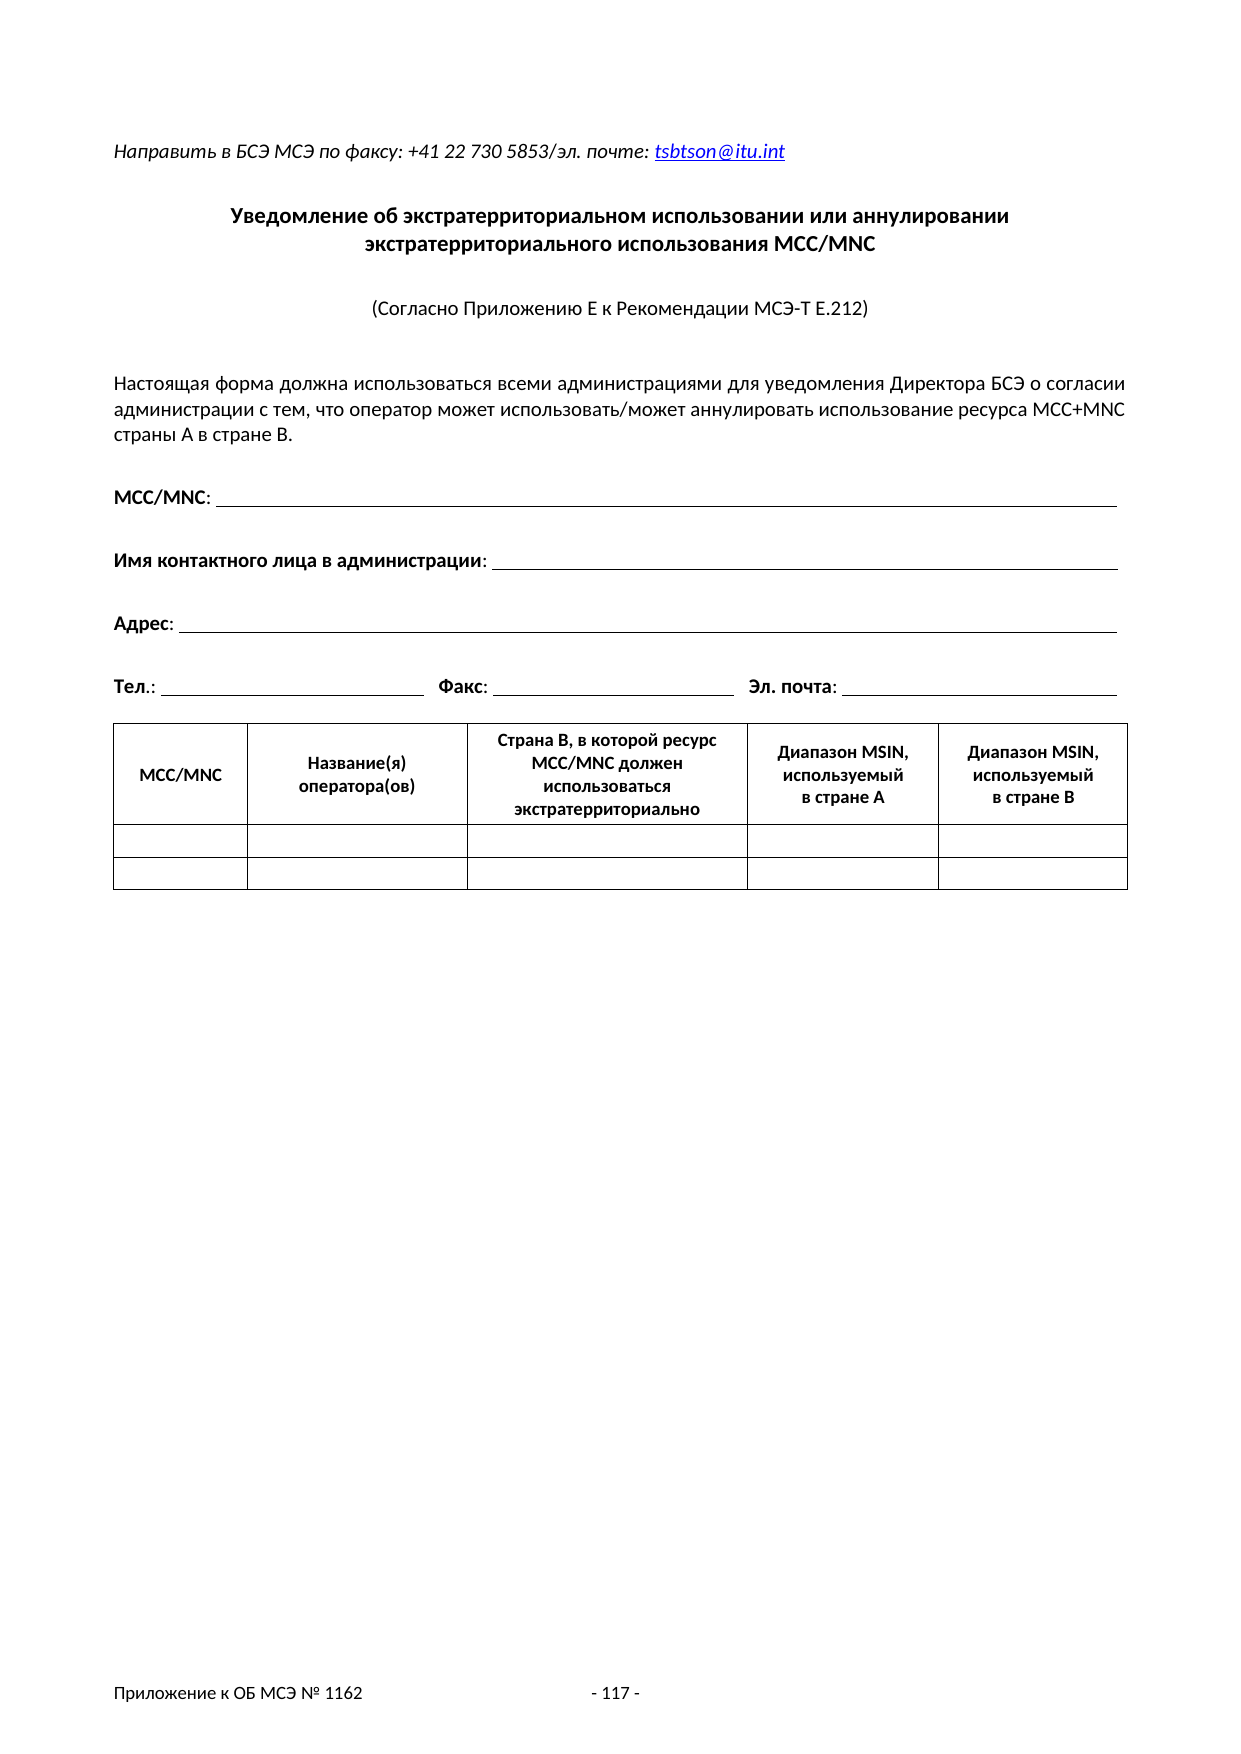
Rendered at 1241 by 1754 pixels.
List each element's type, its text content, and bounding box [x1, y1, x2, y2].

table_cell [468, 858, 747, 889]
text Тел.: Факс: Эл. почта: [113, 673, 1127, 698]
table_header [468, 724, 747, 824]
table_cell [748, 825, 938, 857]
text Имя контактного лица в администрации: [113, 547, 1127, 572]
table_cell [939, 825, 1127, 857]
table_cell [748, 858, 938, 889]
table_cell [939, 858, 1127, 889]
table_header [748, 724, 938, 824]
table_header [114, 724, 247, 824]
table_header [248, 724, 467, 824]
text (Согласно Приложению Е к Рекомендации МСЭ-Т E.212) [113, 295, 1127, 320]
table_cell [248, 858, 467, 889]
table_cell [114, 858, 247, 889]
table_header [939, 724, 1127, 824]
text Уведомление об экстратерриториальном использовании или аннулировании экстратерриториального использования MCC/MNC [113, 201, 1127, 257]
text MCC/MNC: [113, 484, 1127, 509]
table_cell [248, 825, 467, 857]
text Настоящая форма должна использоваться всеми администрациями для уведомления Директора БСЭ о согласии администрации с тем, что оператор может использовать/может аннулировать использование ресурса MCC+MNC страны А в стране В. [113, 370, 1127, 447]
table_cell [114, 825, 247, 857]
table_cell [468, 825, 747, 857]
subtitle Направить в БСЭ МСЭ по факсу: +41 22 730 5853/эл. почте: tsbtson@itu.int [113, 138, 1127, 164]
text Адрес: [113, 610, 1127, 635]
